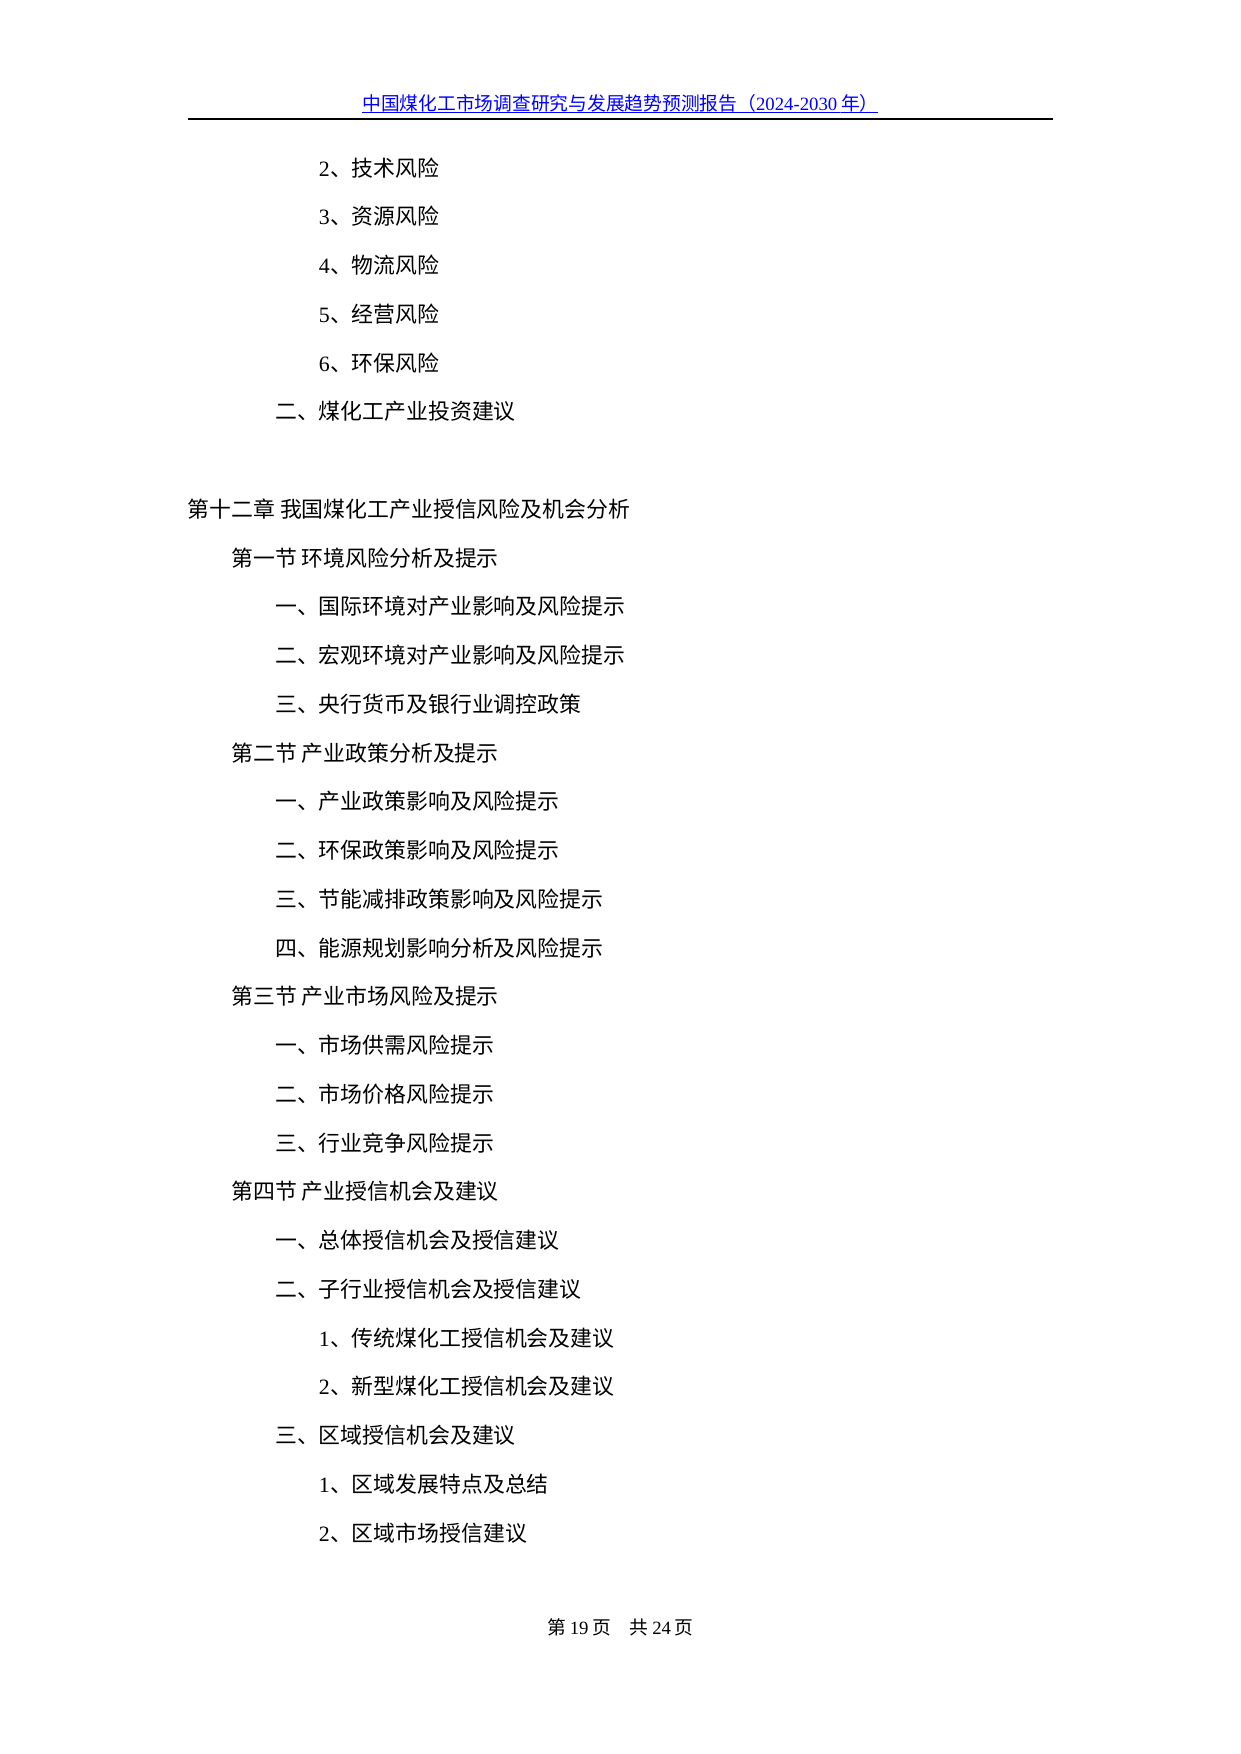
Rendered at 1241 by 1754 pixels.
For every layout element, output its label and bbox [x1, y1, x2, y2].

text [187, 150, 1053, 1548]
